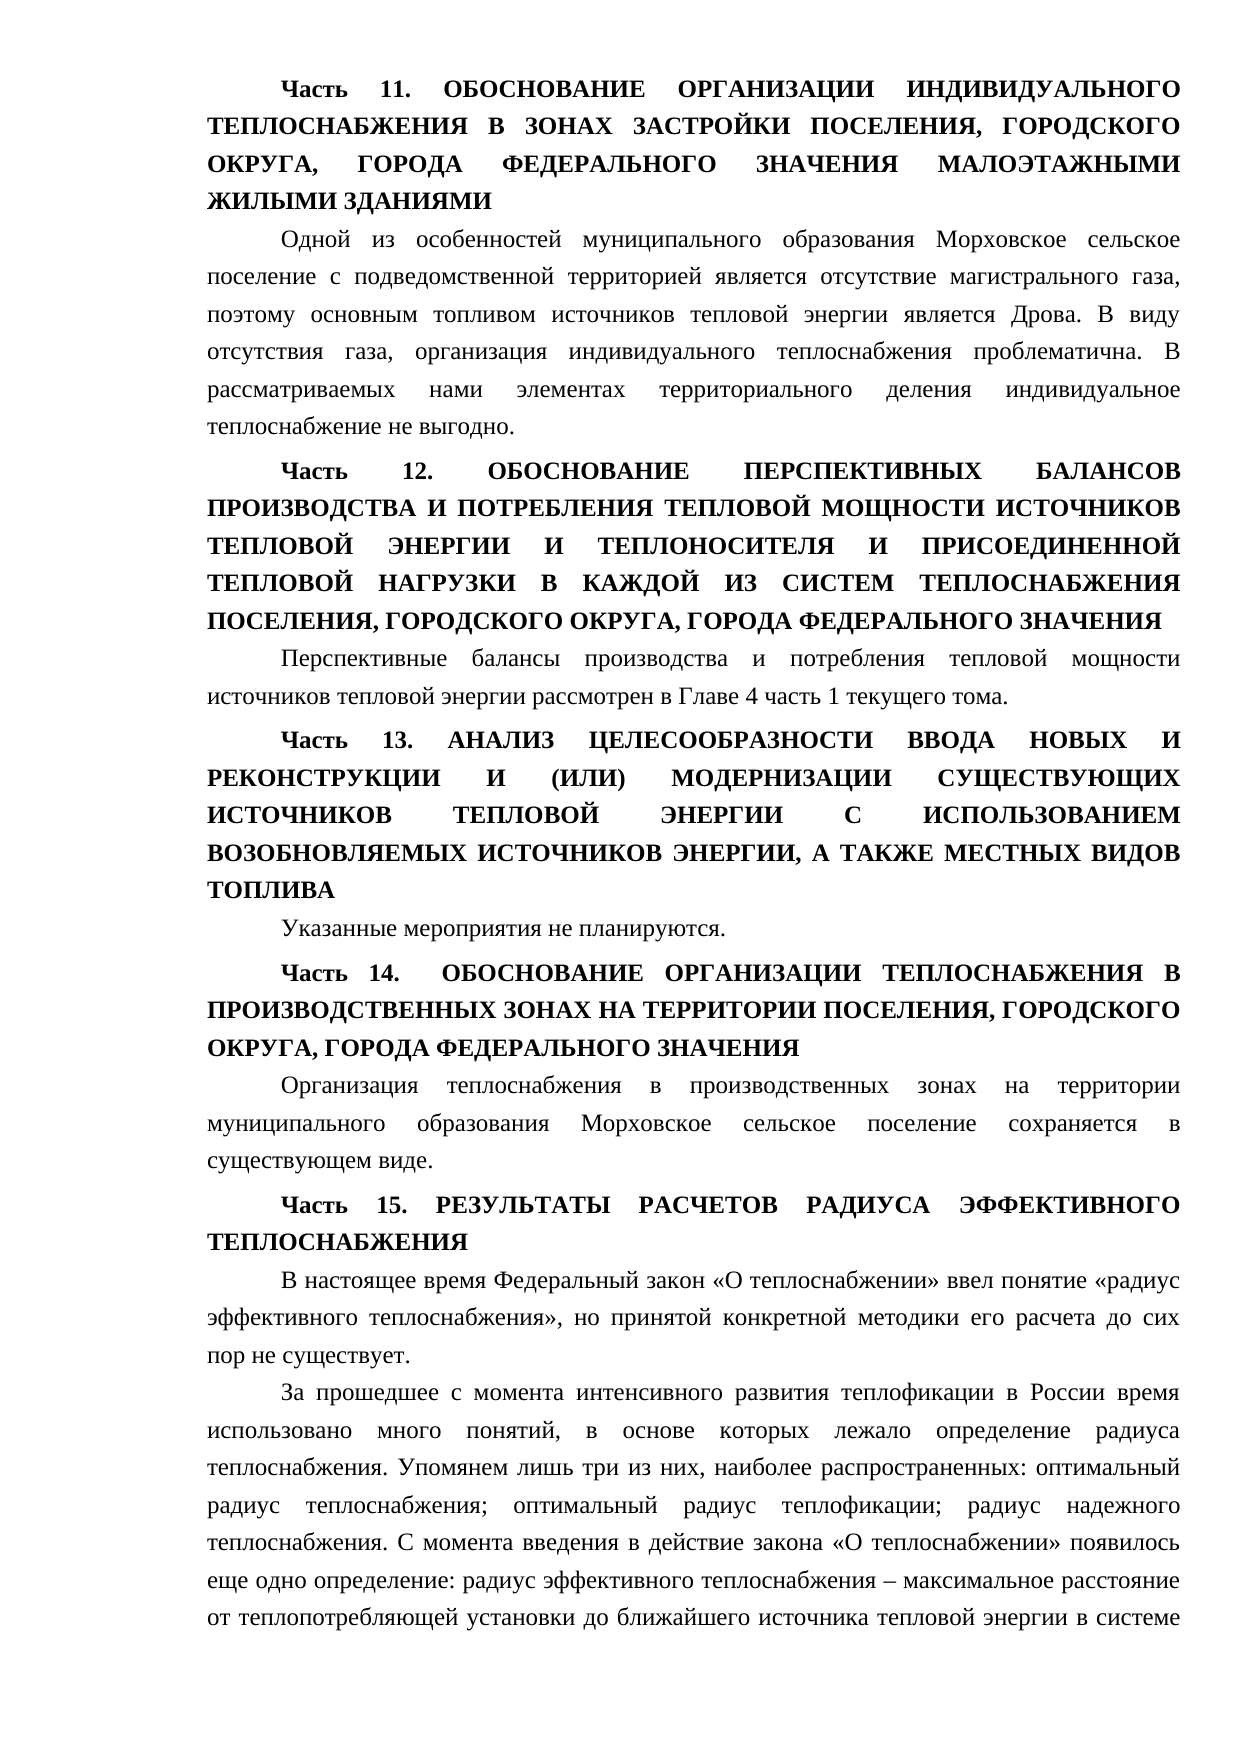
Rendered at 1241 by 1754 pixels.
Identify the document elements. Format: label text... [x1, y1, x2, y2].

text Часть 13. АНАЛИЗ ЦЕЛЕСООБРАЗНОСТИ ВВОДА НОВЫХ И РЕКОНСТРУКЦИИ И (ИЛИ) МОДЕРНИЗАЦИИ СУЩЕСТВУЮЩИХ ИСТОЧНИКОВ ТЕПЛОВОЙ ЭНЕРГИИ С ИСПОЛЬЗОВАНИЕМ ВОЗОБНОВЛЯЕМЫХ ИСТОЧНИКОВ ЭНЕРГИИ, А ТАКЖЕ МЕСТНЫХ ВИДОВ ТОПЛИВА [207, 717, 1181, 904]
text Часть 15. РЕЗУЛЬТАТЫ РАСЧЕТОВ РАДИУСА ЭФФЕКТИВНОГО ТЕПЛОСНАБЖЕНИЯ [207, 1181, 1181, 1256]
text Часть 14. ОБОСНОВАНИЕ ОРГАНИЗАЦИИ ТЕПЛОСНАБЖЕНИЯ В ПРОИЗВОДСТВЕННЫХ ЗОНАХ НА ТЕРРИТОРИИ ПОСЕЛЕНИЯ, ГОРОДСКОГО ОКРУГА, ГОРОДА ФЕДЕРАЛЬНОГО ЗНАЧЕНИЯ [207, 949, 1181, 1062]
text В настоящее время Федеральный закон «О теплоснабжении» ввел понятие «радиус эффективного теплоснабжения», но принятой конкретной методики его расчета до сих пор не существует. [207, 1256, 1181, 1369]
text Одной из особенностей муниципального образования Морховское сельское поселение с подведомственной территорией является отсутствие магистрального газа, поэтому основным топливом источников тепловой энергии является Дрова. В виду отсутствия газа, организация индивидуального теплоснабжения проблематична. В рассматриваемых нами элементах территориального деления индивидуальное теплоснабжение не выгодно. [207, 215, 1181, 440]
text Организация теплоснабжения в производственных зонах на территории муниципального образования Морховское сельское поселение сохраняется в существующем виде. [207, 1062, 1181, 1174]
text Часть 11. ОБОСНОВАНИЕ ОРГАНИЗАЦИИ ИНДИВИДУАЛЬНОГО ТЕПЛОСНАБЖЕНИЯ В ЗОНАХ ЗАСТРОЙКИ ПОСЕЛЕНИЯ, ГОРОДСКОГО ОКРУГА, ГОРОДА ФЕДЕРАЛЬНОГО ЗНАЧЕНИЯ МАЛОЭТАЖНЫМИ ЖИЛЫМИ ЗДАНИЯМИ [207, 65, 1181, 215]
text Указанные мероприятия не планируются. [207, 904, 1181, 942]
text Перспективные балансы производства и потребления тепловой мощности источников тепловой энергии рассмотрен в Главе 4 часть 1 текущего тома. [207, 635, 1181, 710]
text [207, 1369, 1181, 1631]
text Часть 12. ОБОСНОВАНИЕ ПЕРСПЕКТИВНЫХ БАЛАНСОВ ПРОИЗВОДСТВА И ПОТРЕБЛЕНИЯ ТЕПЛОВОЙ МОЩНОСТИ ИСТОЧНИКОВ ТЕПЛОВОЙ ЭНЕРГИИ И ТЕПЛОНОСИТЕЛЯ И ПРИСОЕДИНЕННОЙ ТЕПЛОВОЙ НАГРУЗКИ В КАЖДОЙ ИЗ СИСТЕМ ТЕПЛОСНАБЖЕНИЯ ПОСЕЛЕНИЯ, ГОРОДСКОГО ОКРУГА, ГОРОДА ФЕДЕРАЛЬНОГО ЗНАЧЕНИЯ [207, 447, 1181, 635]
